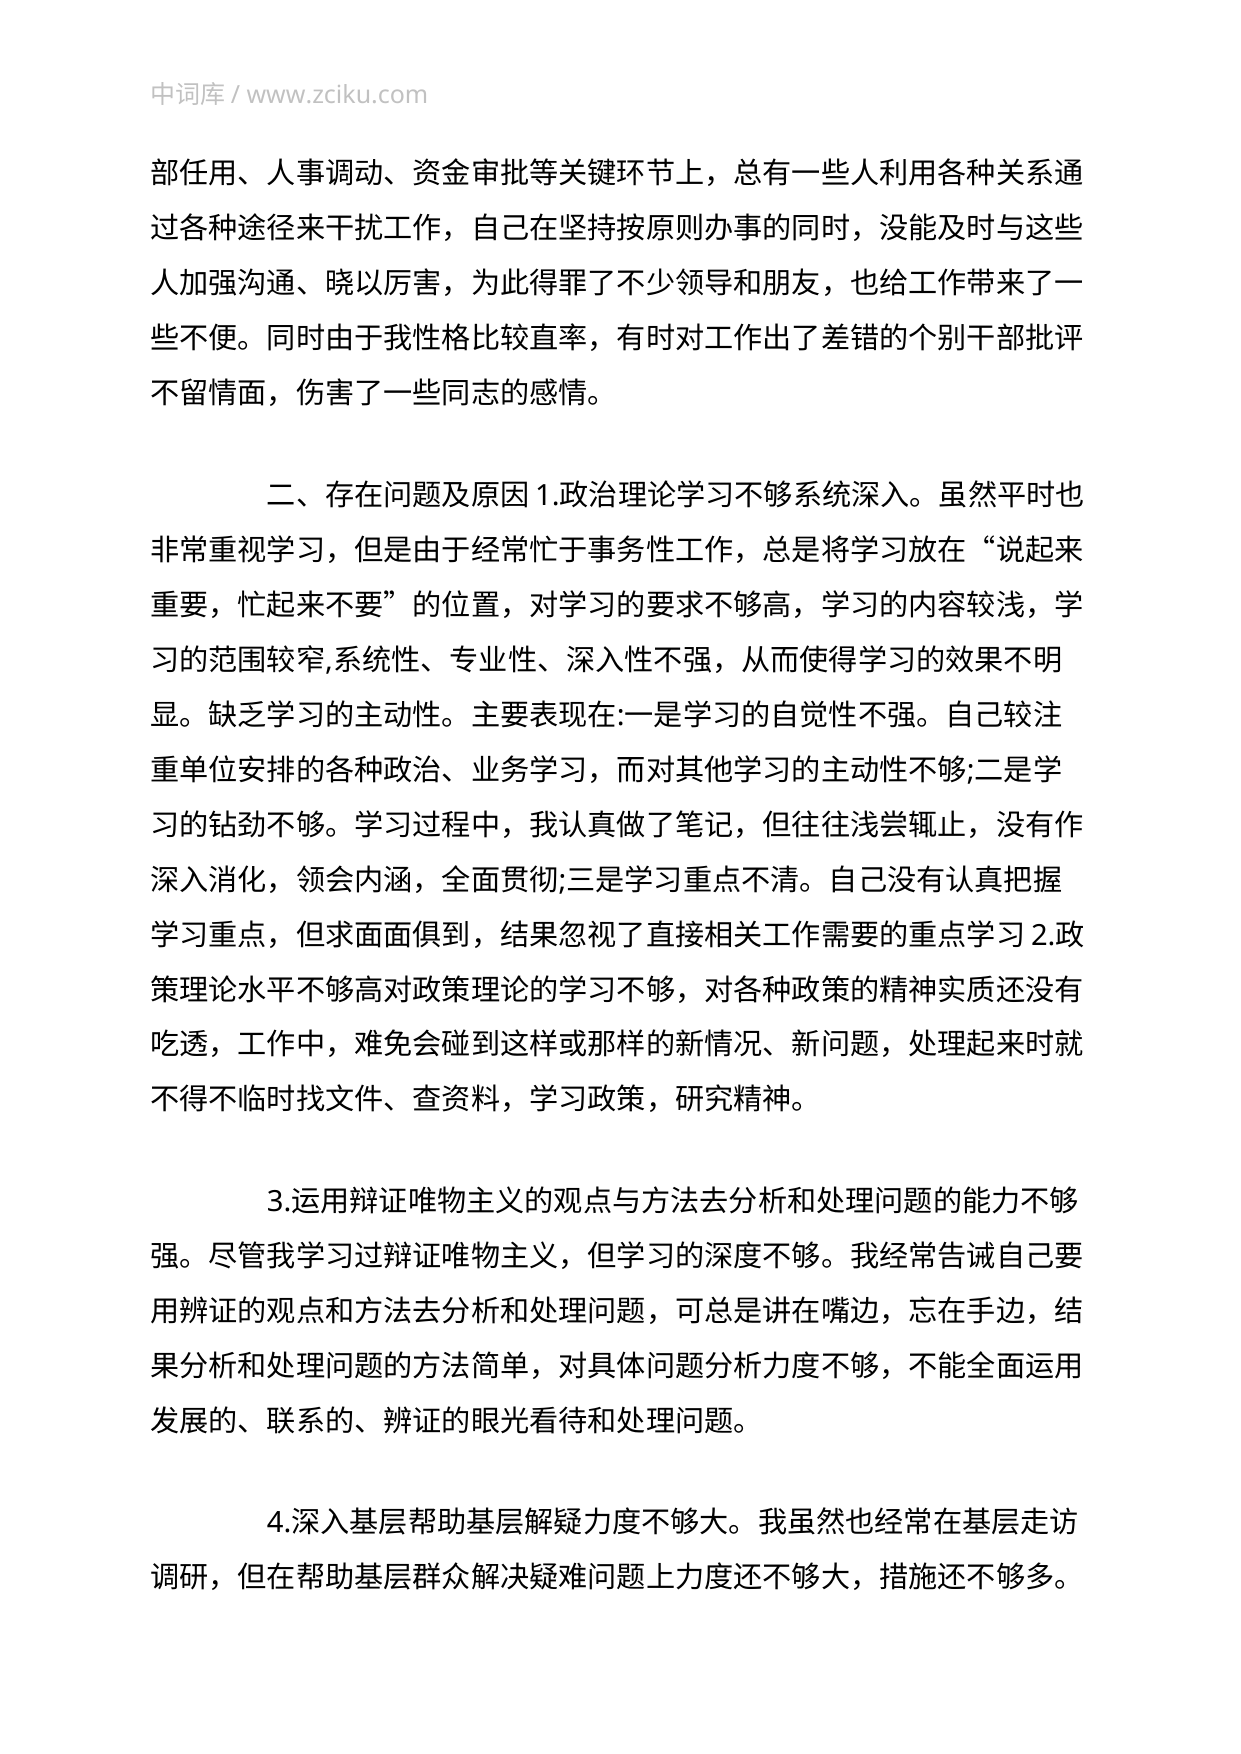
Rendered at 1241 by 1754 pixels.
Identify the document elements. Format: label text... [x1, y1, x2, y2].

text 二、存在问题及原因1.政治理论学习不够系统深入。虽然平时也非常重视学习，但是由于经常忙于事务性工作，总是将学习放在“说起来重要，忙起来不要”的位置，对学习的要求不够高，学习的内容较浅，学习的范围较窄,系统性、专业性、深入性不强，从而使得学习的效果不明显。缺乏学习的主动性。主要表现在:一是学习的自觉性不强。自己较注重单位安排的各种政治、业务学习，而对其他学习的主动性不够;二是学习的钻劲不够。学习过程中，我认真做了笔记，但往往浅尝辄止，没有作深入消化，领会内涵，全面贯彻;三是学习重点不清。自己没有认真把握学习重点，但求面面俱到，结果忽视了直接相关工作需要的重点学习2.政策理论水平不够高对政策理论的学习不够，对各种政策的精神实质还没有吃透，工作中，难免会碰到这样或那样的新情况、新问题，处理起来时就不得不临时找文件、查资料，学习政策，研究精神。 [150, 471, 1090, 1118]
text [150, 150, 1090, 412]
text 3.运用辩证唯物主义的观点与方法去分析和处理问题的能力不够强。尽管我学习过辩证唯物主义，但学习的深度不够。我经常告诫自己要用辨证的观点和方法去分析和处理问题，可总是讲在嘴边，忘在手边，结果分析和处理问题的方法简单，对具体问题分析力度不够，不能全面运用发展的、联系的、辨证的眼光看待和处理问题。 [150, 1178, 1090, 1439]
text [150, 1499, 1090, 1596]
